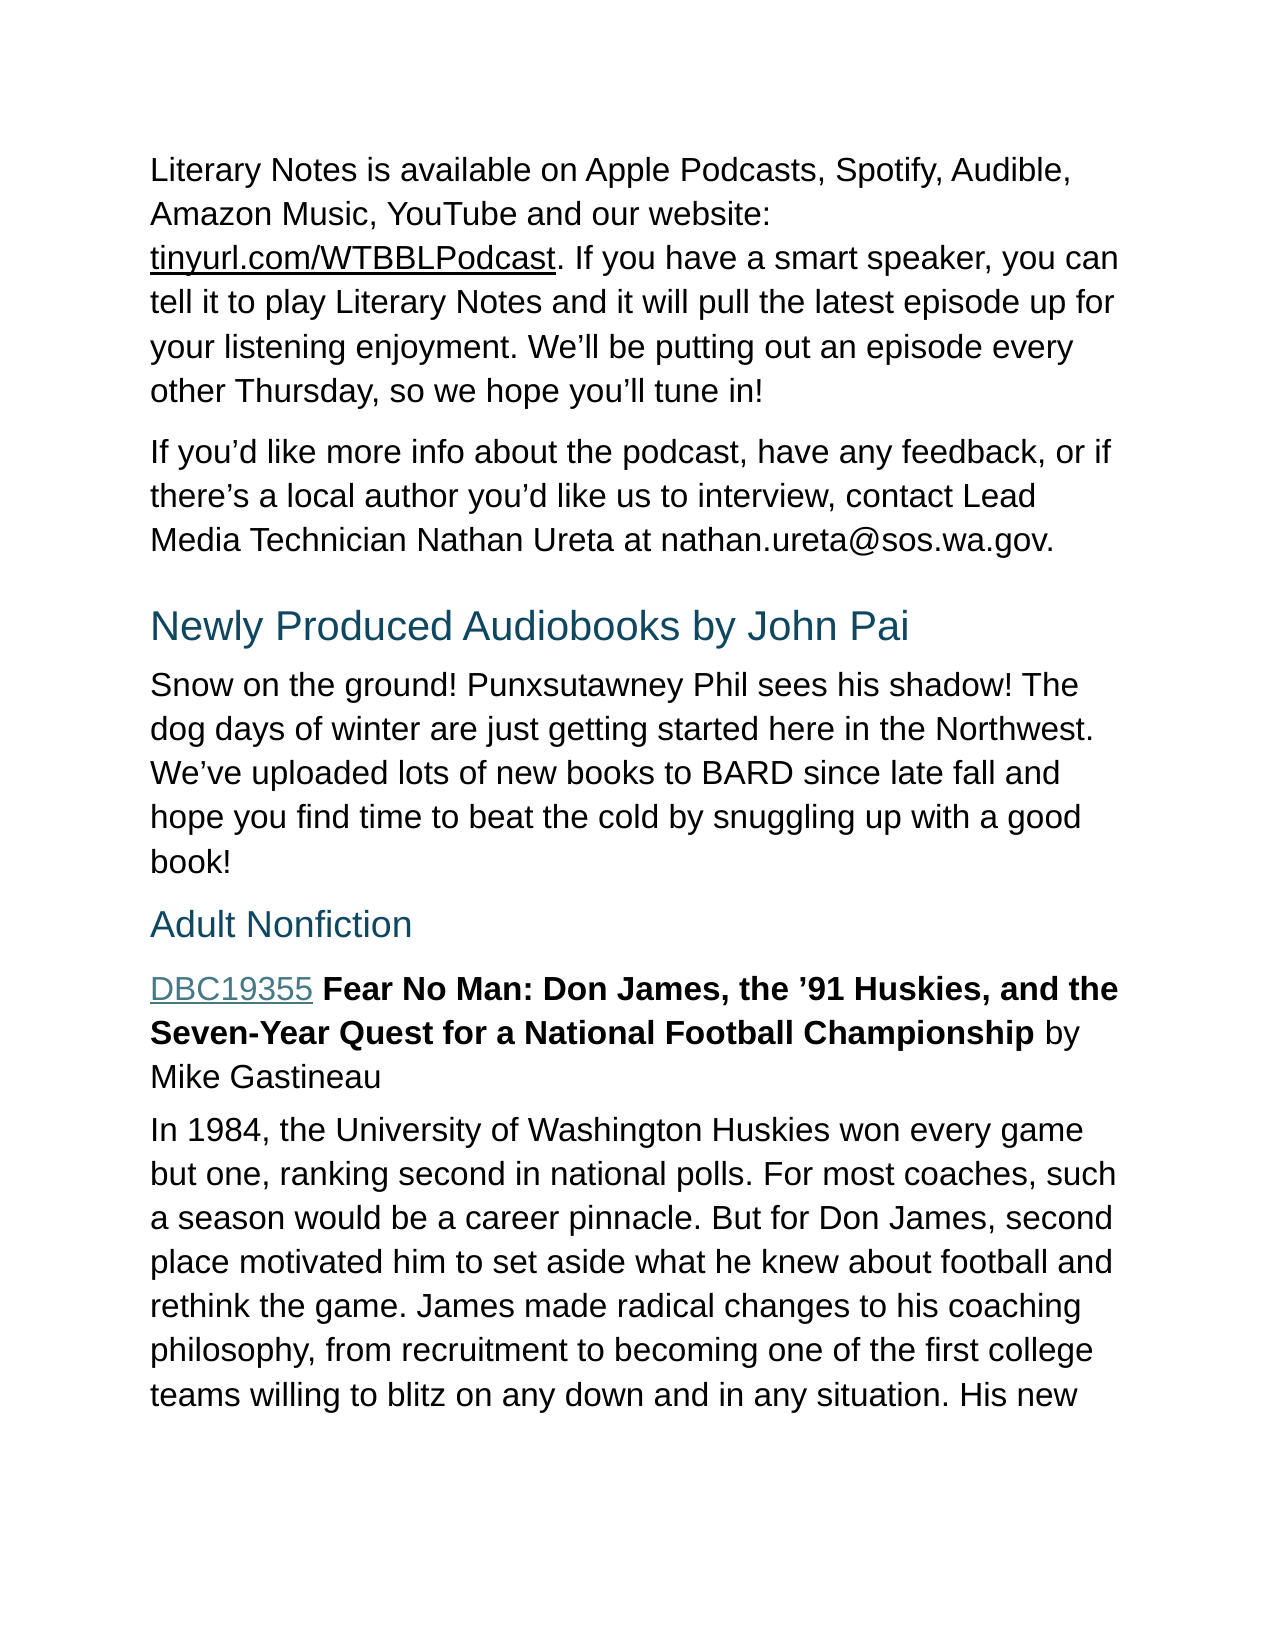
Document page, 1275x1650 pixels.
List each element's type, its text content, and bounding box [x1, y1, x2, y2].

subtitle DBC19355 Fear No Man: Don James, the ’91 Huskies, and the Seven-Year Quest for a National Football Championship by Mike Gastineau [150, 969, 1125, 1096]
subtitle Adult Nonfiction [150, 903, 1125, 946]
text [150, 1110, 1125, 1413]
text If you’d like more info about the podcast, have any feedback, or if there’s a local author you’d like us to interview, contact Lead Media Technician Nathan Ureta at nathan.ureta@sos.wa.gov. [150, 432, 1125, 558]
text Snow on the ground! Punxsutawney Phil sees his shadow! The dog days of winter are just getting started here in the Northwest. We’ve uploaded lots of new books to BARD since late fall and hope you find time to beat the cold by snuggling up with a good book! [150, 665, 1125, 880]
subtitle Newly Produced Audiobooks by John Pai [150, 602, 1125, 649]
text Literary Notes is available on Apple Podcasts, Spotify, Audible, Amazon Music, YouTube and our website: tinyurl.com/WTBBLPodcast. If you have a smart speaker, you can tell it to play Literary Notes and it will pull the latest episode up for your listening enjoyment. We’ll be putting out an episode every other Thursday, so we hope you’ll tune in! [150, 150, 1125, 409]
